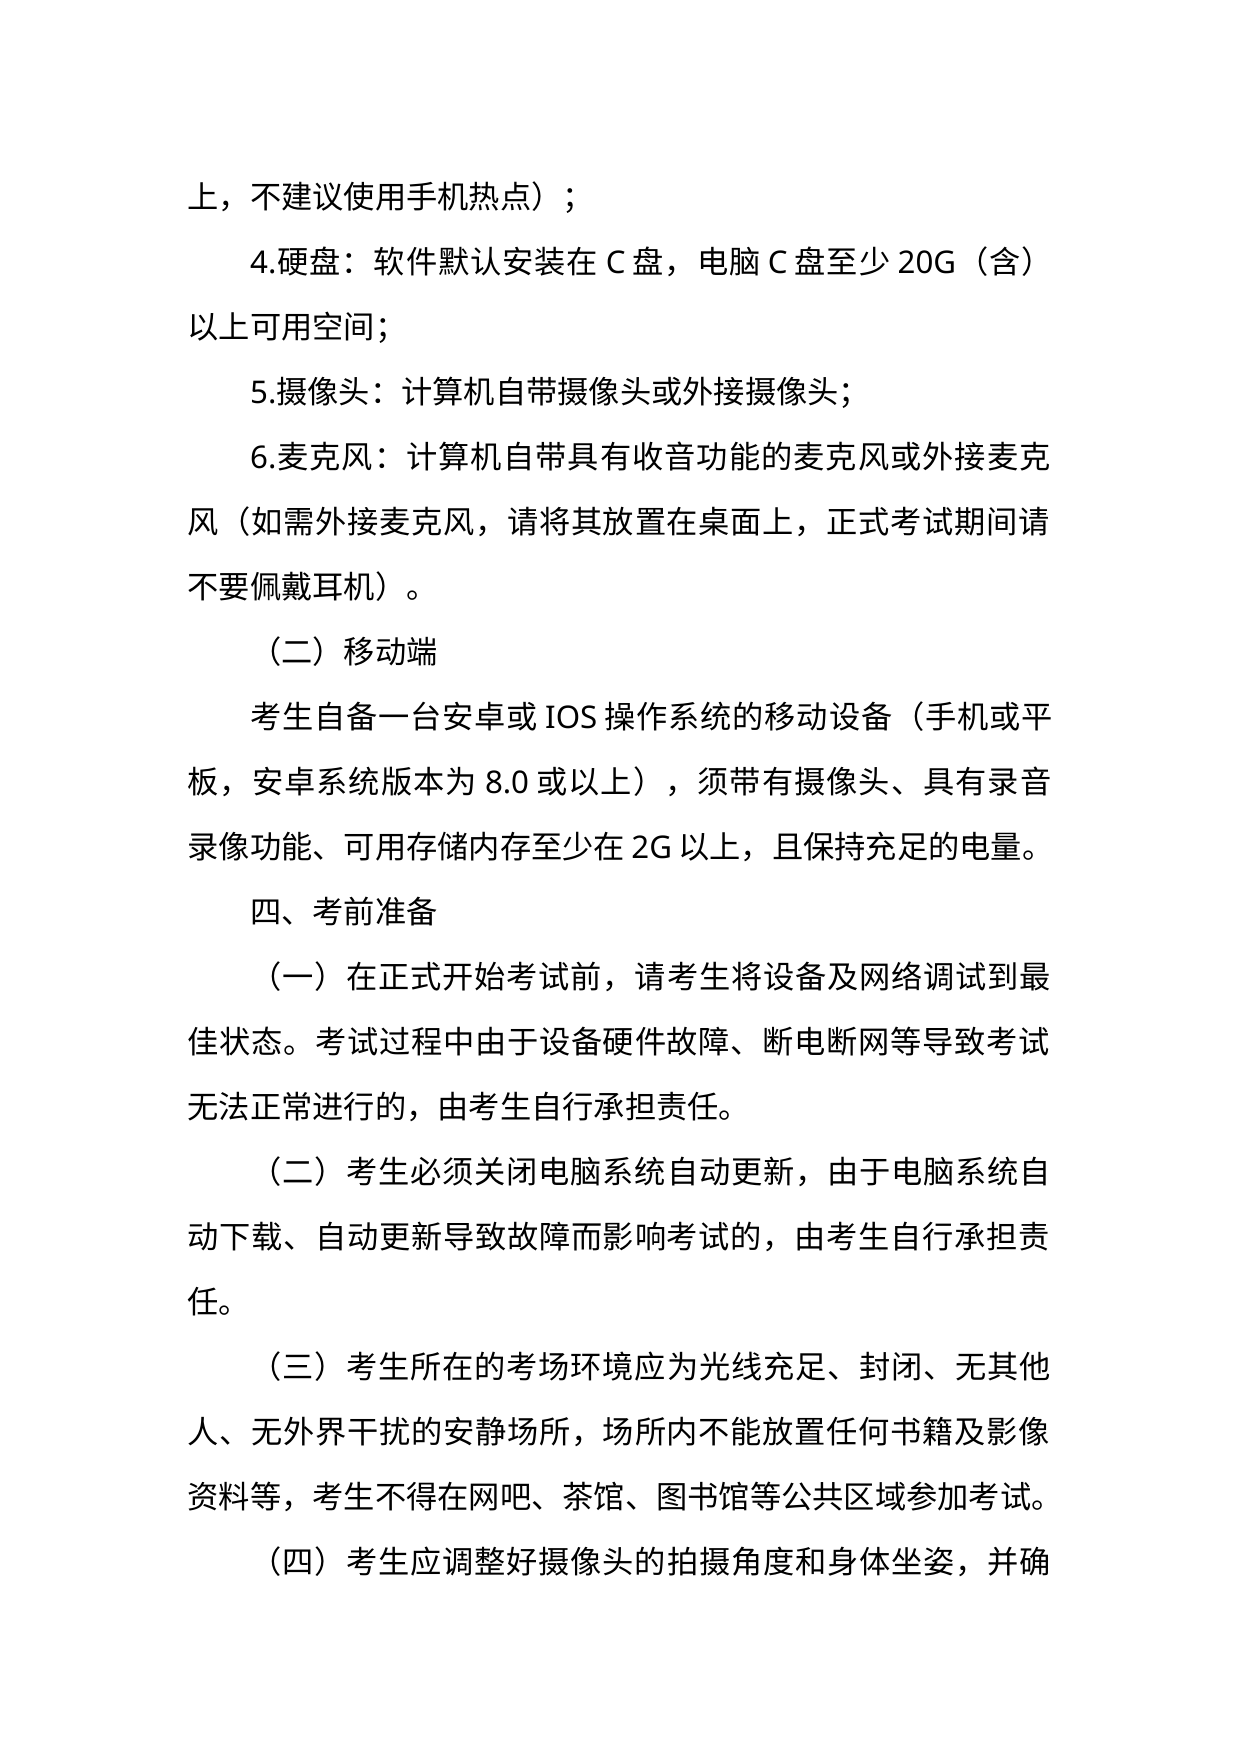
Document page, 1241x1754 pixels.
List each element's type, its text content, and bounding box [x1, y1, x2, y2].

text 5.摄像头：计算机自带摄像头或外接摄像头； [187, 357, 1053, 422]
text 考生自备一台安卓或IOS操作系统的移动设备（手机或平板，安卓系统版本为8.0或以上），须带有摄像头、具有录音录像功能、可用存储内存至少在2G以上，且保持充足的电量。 [187, 682, 1053, 877]
text 4.硬盘：软件默认安装在C盘，电脑C盘至少20G（含）以上可用空间； [187, 227, 1053, 357]
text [187, 1527, 1053, 1592]
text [187, 162, 1053, 227]
text 四、考前准备 [187, 877, 1053, 942]
text （二）考生必须关闭电脑系统自动更新，由于电脑系统自动下载、自动更新导致故障而影响考试的，由考生自行承担责任。 [187, 1137, 1053, 1332]
text （一）在正式开始考试前，请考生将设备及网络调试到最佳状态。考试过程中由于设备硬件故障、断电断网等导致考试无法正常进行的，由考生自行承担责任。 [187, 942, 1053, 1137]
text （三）考生所在的考场环境应为光线充足、封闭、无其他人、无外界干扰的安静场所，场所内不能放置任何书籍及影像资料等，考生不得在网吧、茶馆、图书馆等公共区域参加考试。 [187, 1332, 1053, 1527]
text （二）移动端 [187, 617, 1053, 682]
text 6.麦克风：计算机自带具有收音功能的麦克风或外接麦克风（如需外接麦克风，请将其放置在桌面上，正式考试期间请不要佩戴耳机）。 [187, 422, 1053, 617]
